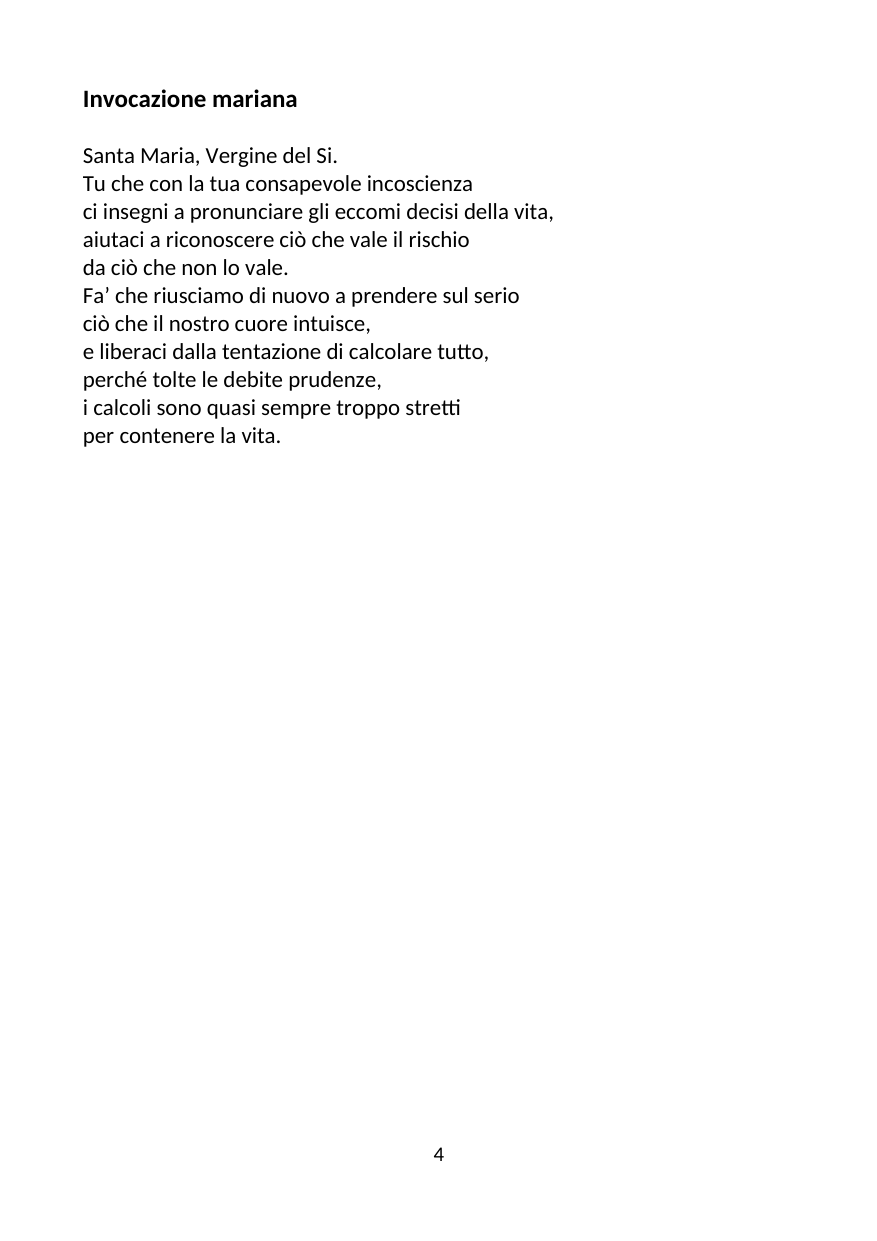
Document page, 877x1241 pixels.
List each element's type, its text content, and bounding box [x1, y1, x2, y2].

text ci insegni a pronunciare gli eccomi decisi della vita, [83, 197, 794, 225]
text Fa’ che riusciamo di nuovo a prendere sul serio [83, 281, 794, 309]
text per contenere la vita. [83, 421, 794, 449]
text Tu che con la tua consapevole incoscienza [83, 169, 794, 197]
text i calcoli sono quasi sempre troppo stretti [83, 393, 794, 421]
text aiutaci a riconoscere ciò che vale il rischio [83, 225, 794, 253]
text ciò che il nostro cuore intuisce, [83, 309, 794, 337]
text perché tolte le debite prudenze, [83, 365, 794, 393]
text da ciò che non lo vale. [83, 253, 794, 281]
text Santa Maria, Vergine del Si. [83, 141, 794, 169]
text Invocazione mariana [83, 83, 794, 113]
text e liberaci dalla tentazione di calcolare tutto, [83, 337, 794, 365]
